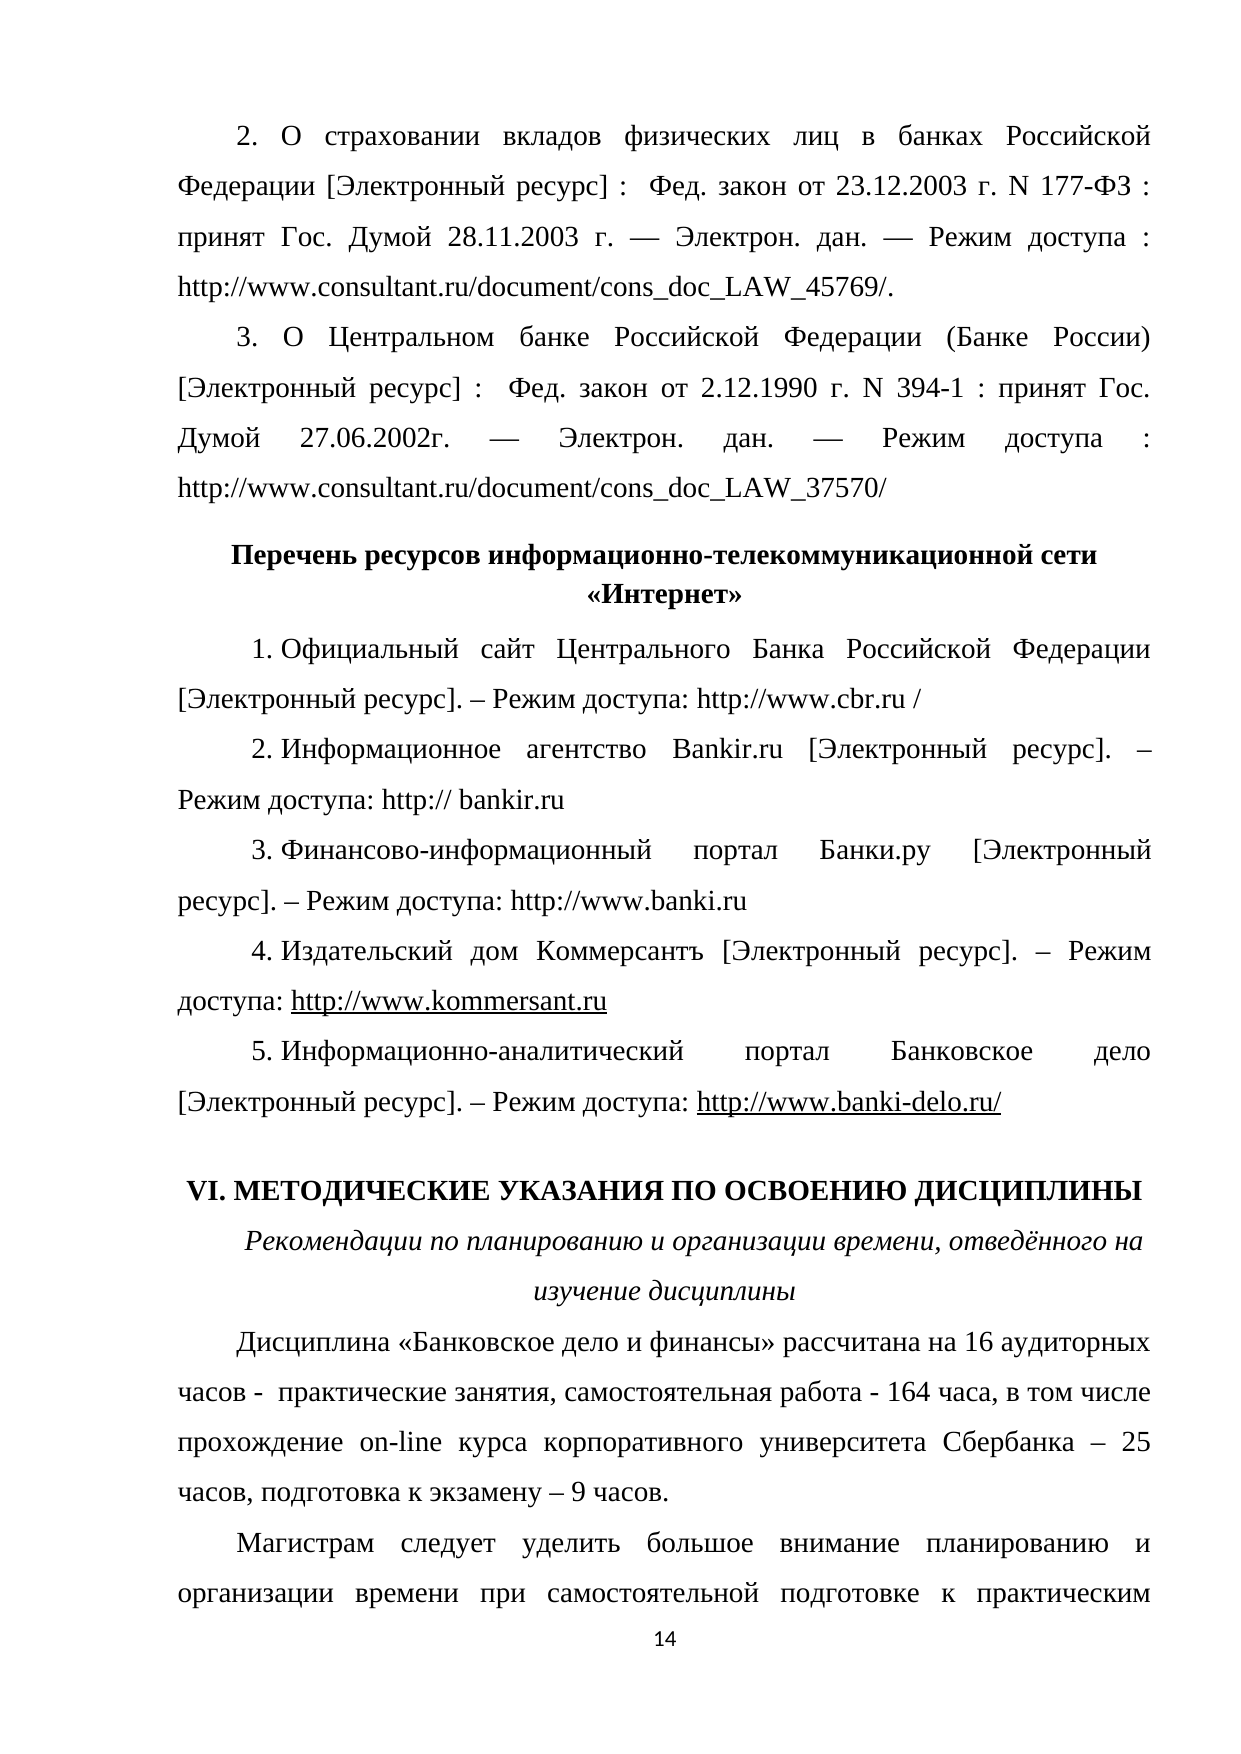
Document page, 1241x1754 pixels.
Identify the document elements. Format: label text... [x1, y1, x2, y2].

subtitle Издательский дом Коммерсантъ [Электронный ресурс]. – Режим доступа: http://www.kommersant.ru [177, 933, 1152, 1017]
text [177, 1525, 1152, 1609]
text Дисциплина «Банковское дело и финансы» рассчитана на 16 аудиторных часов - практические занятия, самостоятельная работа - 164 часа, в том числе прохождение on-line курса корпоративного университета Сбербанка – 25 часов, подготовка к экзамену – 9 часов. [177, 1324, 1152, 1508]
subtitle Информационное агентство Bankir.ru [Электронный ресурс]. – Режим доступа: http:// bankir.ru [177, 732, 1152, 816]
subtitle Официальный сайт Центрального Банка Российской Федерации [Электронный ресурс]. – Режим доступа: http://www.cbr.ru / [177, 631, 1152, 715]
subtitle Информационно-аналитический портал Банковское дело [Электронный ресурс]. – Режим доступа: http://www.banki-delo.ru/ [177, 1033, 1152, 1117]
subtitle Финансово-информационный портал Банки.ру [Электронный ресурс]. – Режим доступа: http://www.banki.ru [177, 832, 1152, 916]
text Рекомендации по планированию и организации времени, отведённого на изучение дисциплины [177, 1223, 1152, 1307]
list 2. О страховании вкладов физических лиц в банках Российской Федерации [Электронный ресурс] : Фед. закон от 23.12.2003 г. N 177-ФЗ : принят Гос. Думой 28.11.2003 г. ― Электрон. дан. ― Режим доступа : http://www.consultant.ru/document/cons_doc_LAW_45769/. [177, 118, 1152, 303]
text VI. МЕТОДИЧЕСКИЕ УКАЗАНИЯ ПО ОСВОЕНИЮ ДИСЦИПЛИНЫ [177, 1173, 1152, 1206]
list 3. О Центральном банке Российской Федерации (Банке России) [Электронный ресурс] : Фед. закон от 2.12.1990 г. N 394-1 : принят Гос. Думой 27.06.2002г. ― Электрон. дан. ― Режим доступа : http://www.consultant.ru/document/cons_doc_LAW_37570/ [177, 319, 1152, 504]
text Перечень ресурсов информационно-телекоммуникационной сети «Интернет» [177, 537, 1152, 609]
